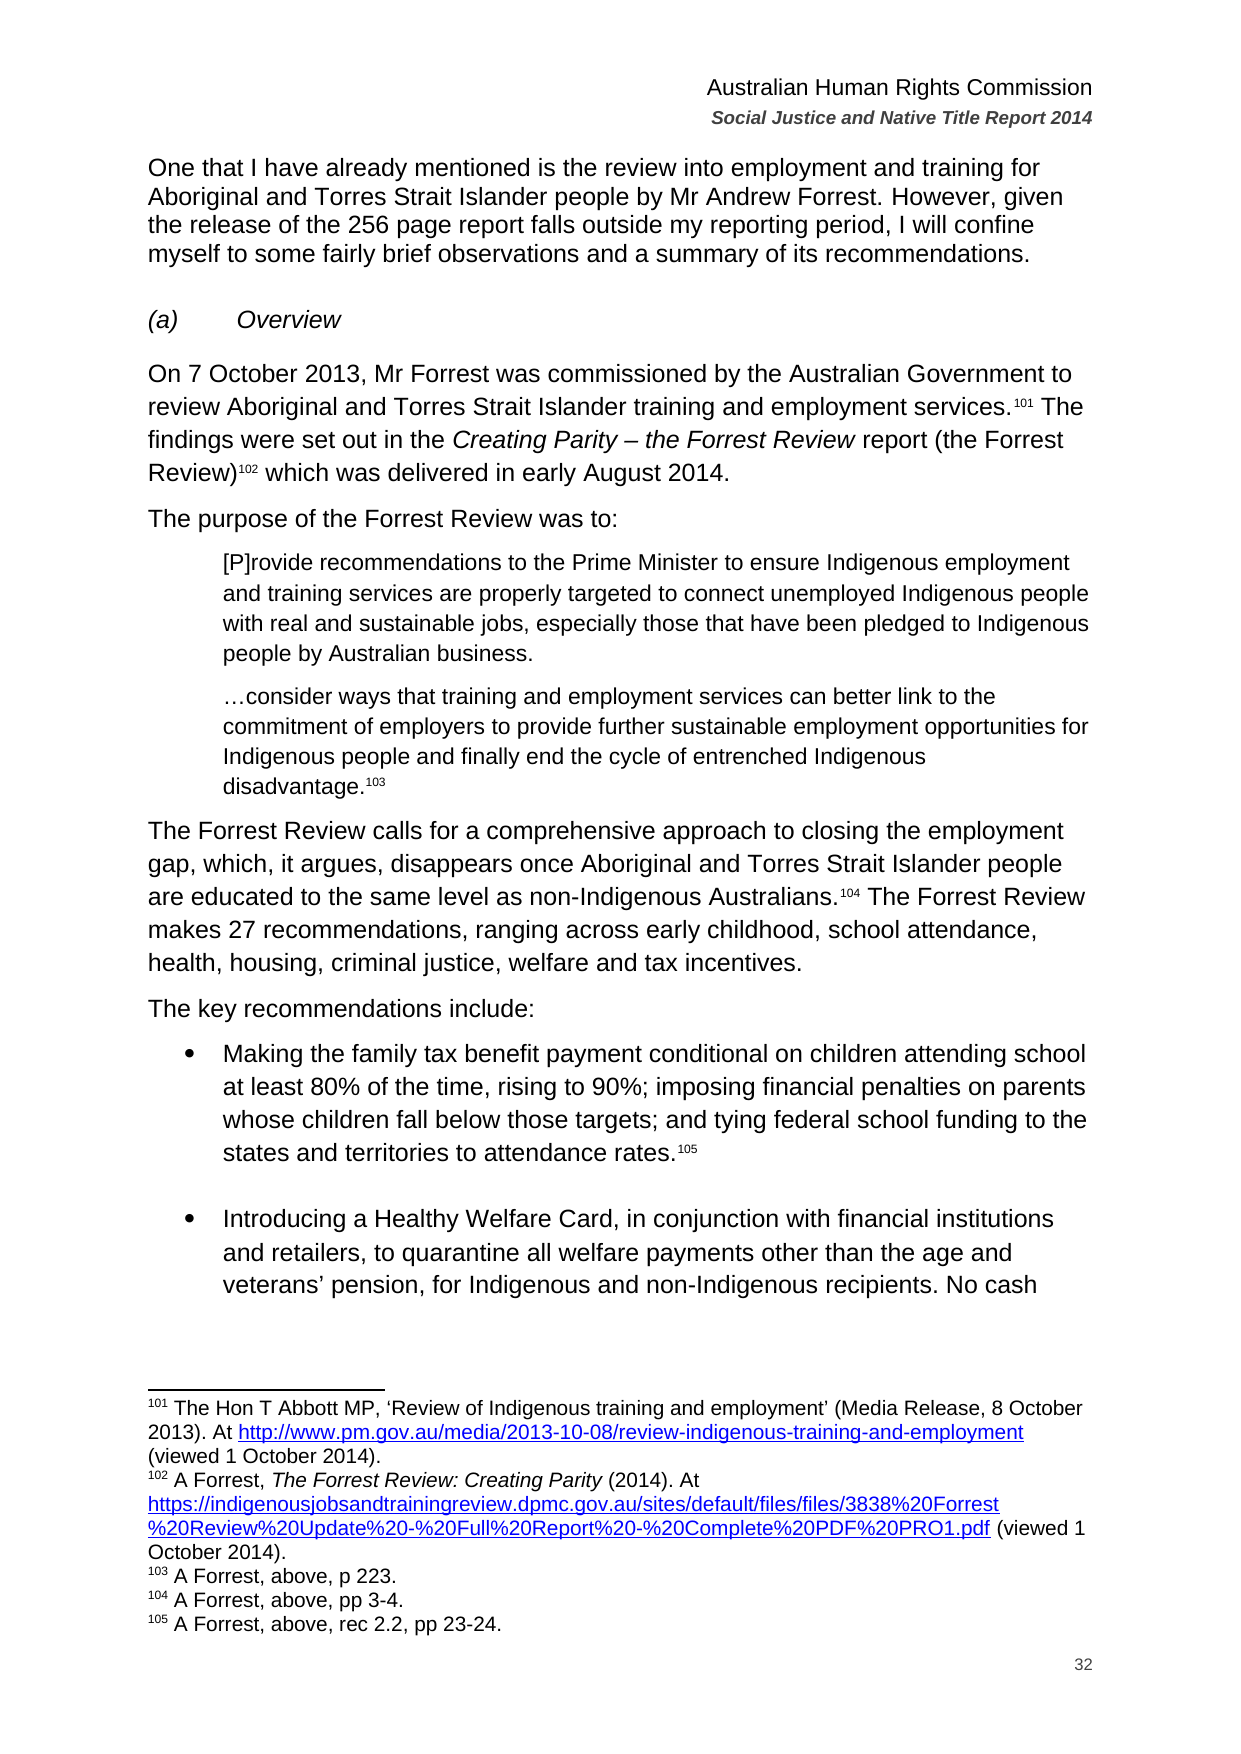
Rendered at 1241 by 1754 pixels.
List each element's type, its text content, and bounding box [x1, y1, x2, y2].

list Making the family tax benefit payment conditional on children attending school at least 80% of the time, rising to 90%; imposing financial penalties on parents whose children fall below those targets; and tying federal school funding to the states and territories to attendance rates. [185, 1039, 1092, 1167]
text The Forrest Review calls for a comprehensive approach to closing the employment gap, which, it argues, disappears once Aboriginal and Torres Strait Islander people are educated to the same level as non-Indigenous Australians. The Forrest Review makes 27 recommendations, ranging across early childhood, school attendance, health, housing, criminal justice, welfare and tax incentives. [148, 816, 1092, 977]
text …consider ways that training and employment services can better link to the commitment of employers to provide further sustainable employment opportunities for Indigenous people and finally end the cycle of entrenched Indigenous disadvantage. [223, 683, 1092, 800]
text [P]rovide recommendations to the Prime Minister to ensure Indigenous employment and training services are properly targeted to connect unemployed Indigenous people with real and sustainable jobs, especially those that have been pledged to Indigenous people by Australian business. [223, 549, 1092, 666]
text One that I have already mentioned is the review into employment and training for Aboriginal and Torres Strait Islander people by Mr Andrew Forrest. However, given the release of the 256 page report falls outside my reporting period, I will confine myself to some fairly brief observations and a summary of its recommendations. [148, 153, 1092, 268]
subtitle Overview [148, 306, 1092, 334]
text The key recommendations include: [148, 994, 1092, 1022]
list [185, 1204, 1092, 1299]
text On 7 October 2013, Mr Forrest was commissioned by the Australian Government to review Aboriginal and Torres Strait Islander training and employment services. The findings were set out in the Creating Parity – the Forrest Review report (the Forrest Review) which was delivered in early August 2014. [148, 359, 1092, 487]
text The purpose of the Forrest Review was to: [148, 504, 1092, 533]
